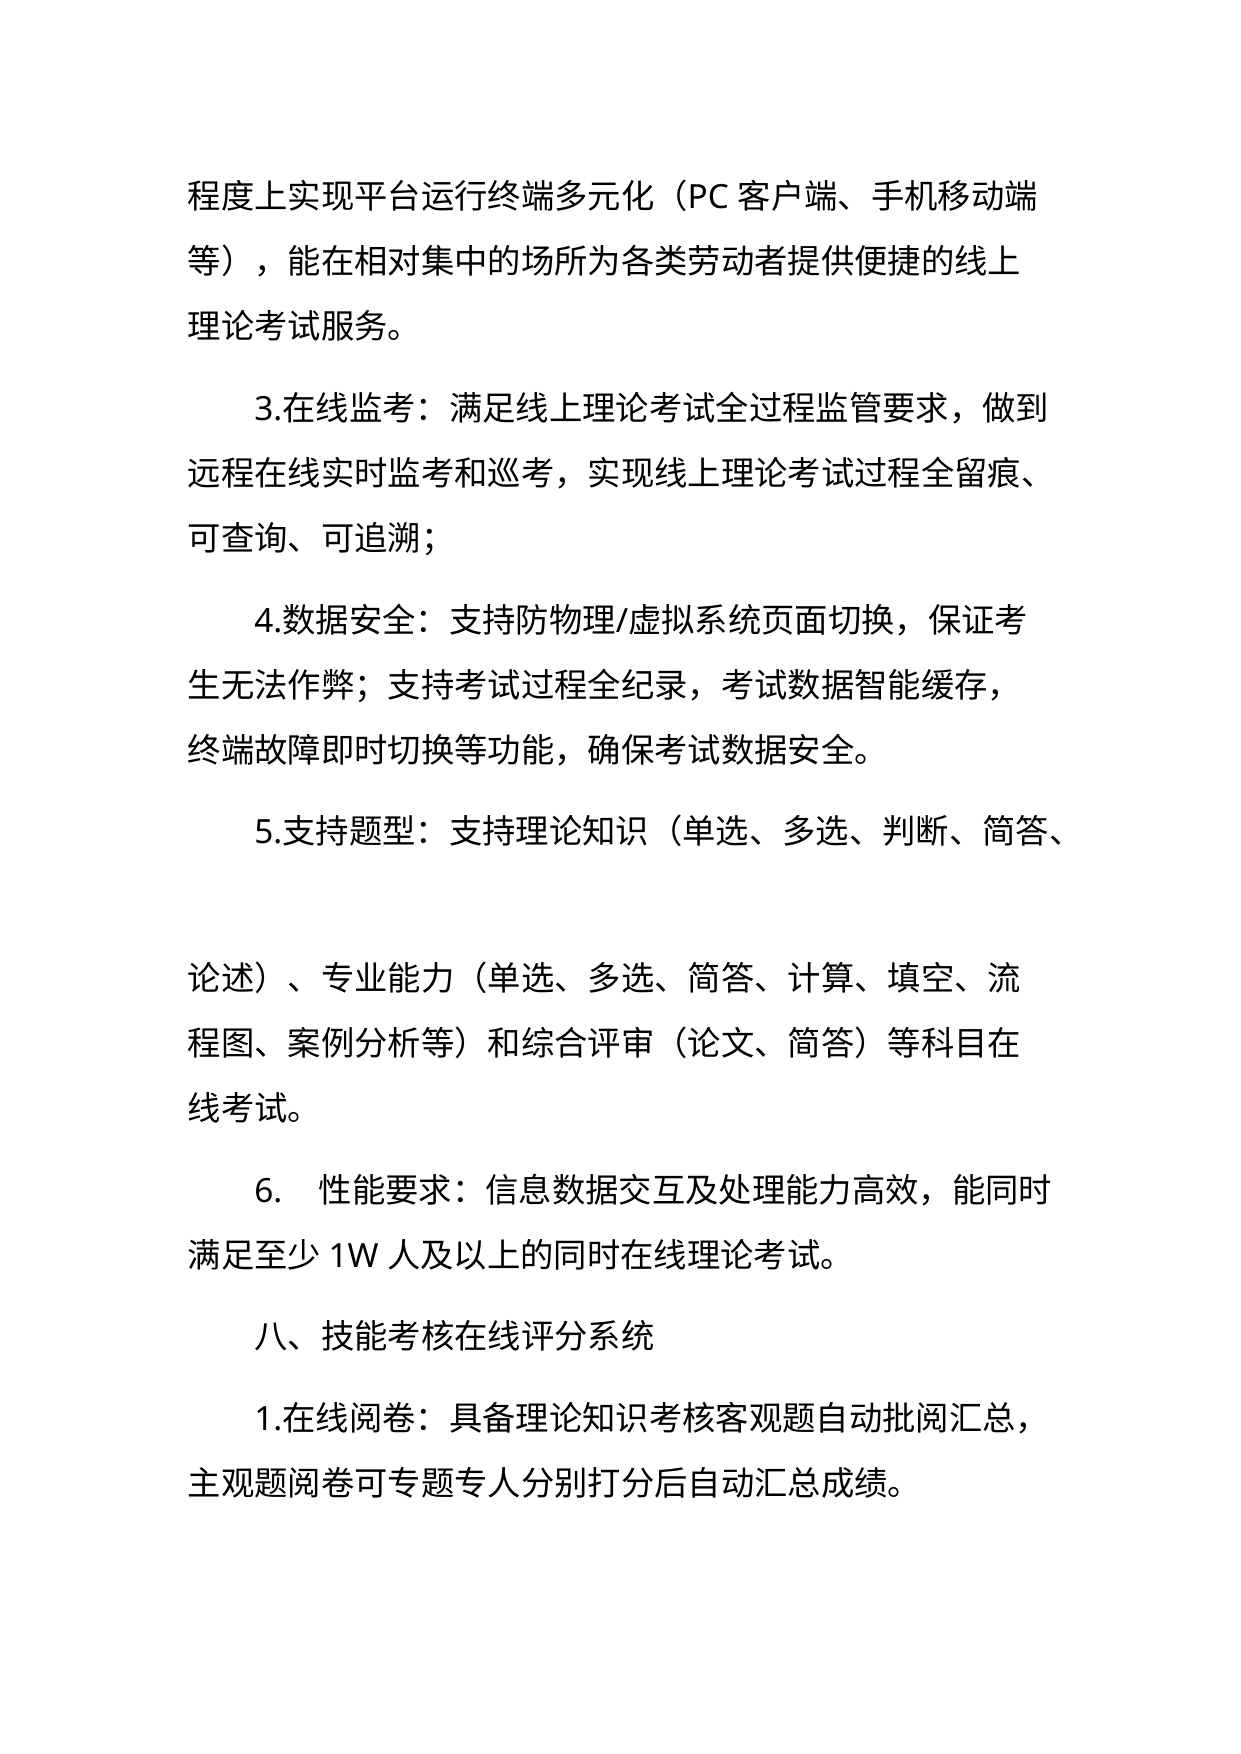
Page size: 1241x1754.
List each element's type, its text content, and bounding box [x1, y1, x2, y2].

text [187, 162, 1053, 357]
text 5.支持题型：支持理论知识（单选、多选、判断、简答、 [187, 797, 1053, 927]
text 4.数据安全：支持防物理/虚拟系统页面切换，保证考生无法作弊；支持考试过程全纪录，考试数据智能缓存，终端故障即时切换等功能，确保考试数据安全。 [187, 585, 1053, 780]
text 1.在线阅卷：具备理论知识考核客观题自动批阅汇总，主观题阅卷可专题专人分别打分后自动汇总成绩。 [187, 1384, 1053, 1514]
list 性能要求：信息数据交互及处理能力高效，能同时满足至少 1W 人及以上的同时在线理论考试。 [187, 1155, 1053, 1285]
text 3.在线监考：满足线上理论考试全过程监管要求，做到远程在线实时监考和巡考，实现线上理论考试过程全留痕、可查询、可追溯； [187, 374, 1053, 569]
text 论述）、专业能力（单选、多选、简答、计算、填空、流程图、案例分析等）和综合评审（论文、简答）等科目在线考试。 [187, 944, 1053, 1139]
text 八、技能考核在线评分系统 [187, 1302, 1053, 1367]
